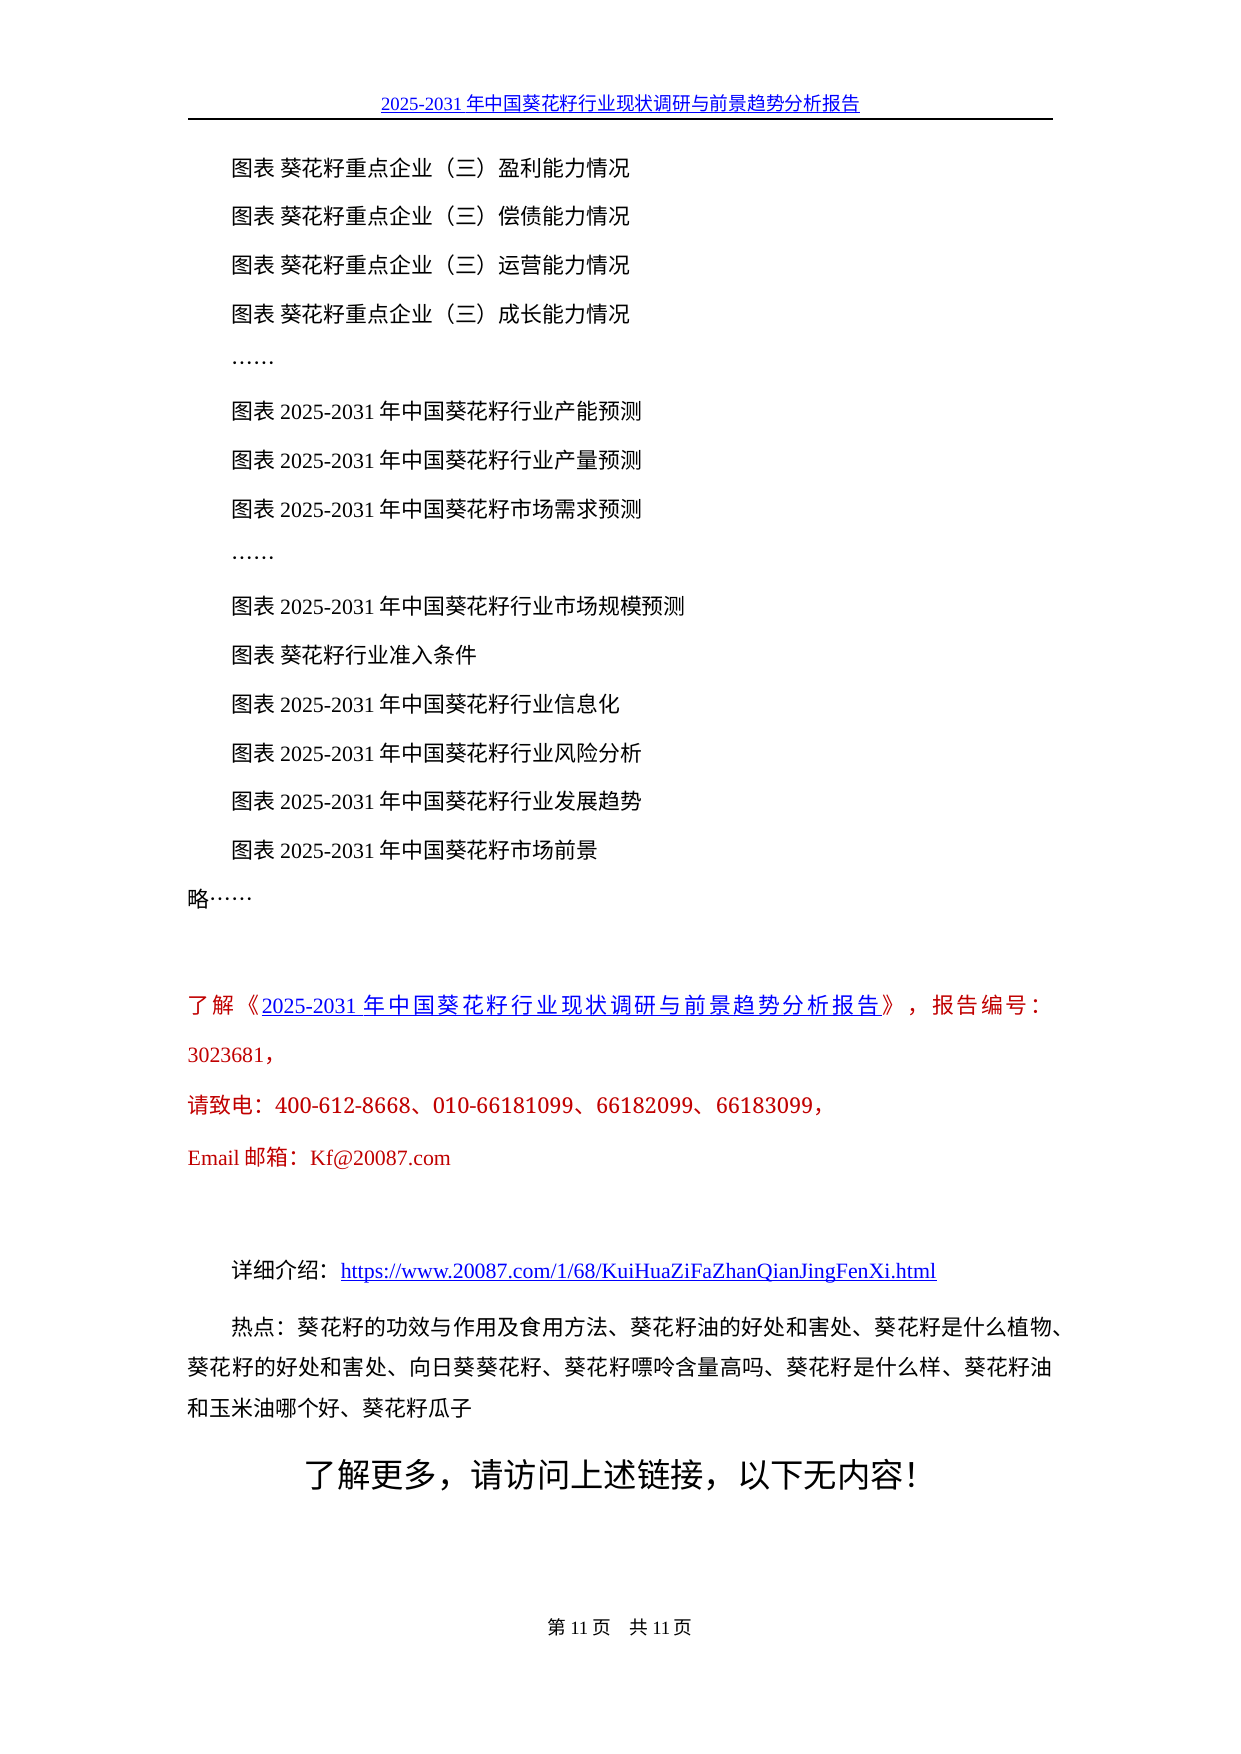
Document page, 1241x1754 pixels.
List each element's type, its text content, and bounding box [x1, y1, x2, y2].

text Email邮箱：Kf@20087.com [187, 1140, 1053, 1172]
text 热点：葵花籽的功效与作用及食用方法、葵花籽油的好处和害处、葵花籽是什么植物、葵花籽的好处和害处、向日葵葵花籽、葵花籽嘌呤含量高吗、葵花籽是什么样、葵花籽油和玉米油哪个好、葵花籽瓜子 [187, 1309, 1053, 1423]
title 了解更多，请访问上述链接，以下无内容！ [187, 1441, 1053, 1506]
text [187, 150, 1053, 914]
text 了解《2025-2031年中国葵花籽行业现状调研与前景趋势分析报告》，报告编号：3023681， [187, 988, 1053, 1069]
text 详细介绍：https://www.20087.com/1/68/KuiHuaZiFaZhanQianJingFenXi.html [187, 1253, 1053, 1285]
text 请致电：400-612-8668、010-66181099、66182099、66183099， [187, 1088, 1053, 1121]
